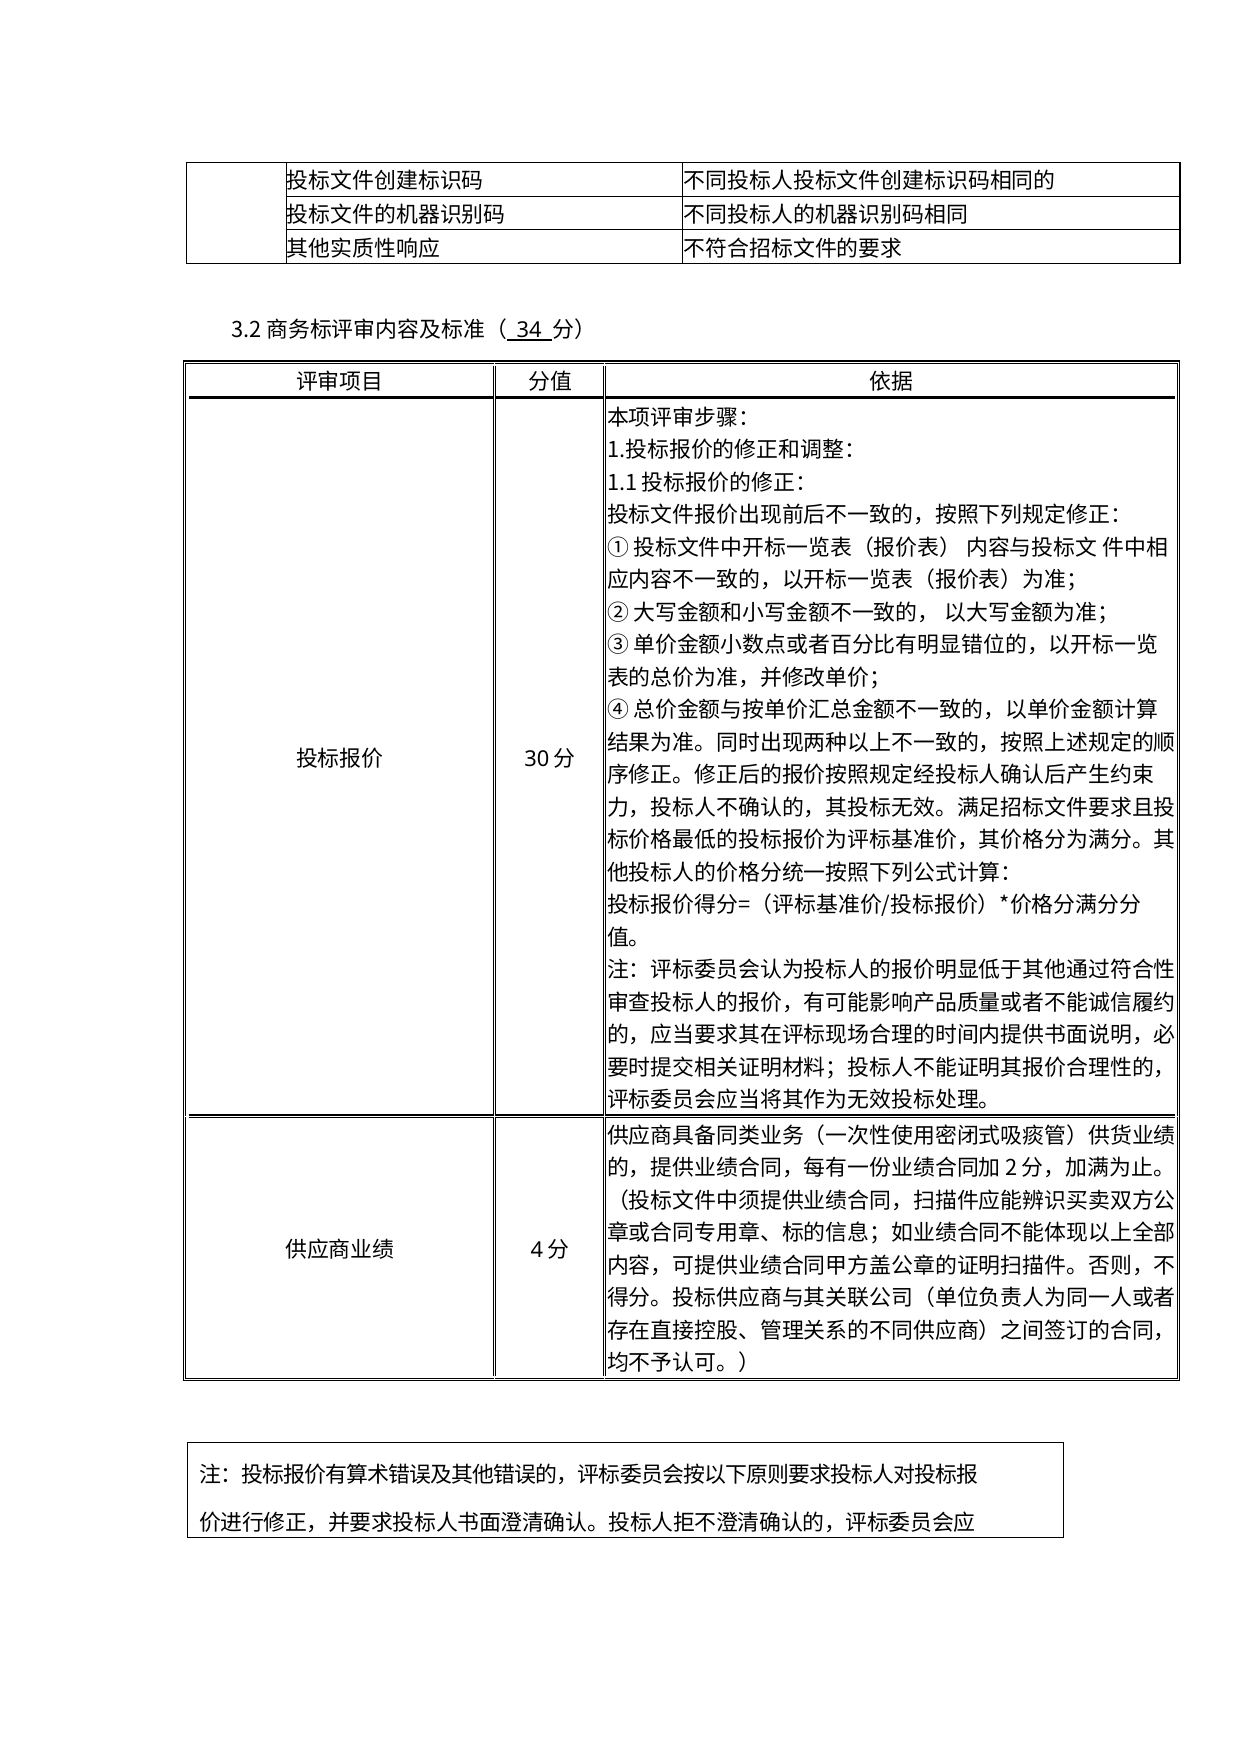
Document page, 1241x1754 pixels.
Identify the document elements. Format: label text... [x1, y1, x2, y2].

table_cell 不同投标人的机器识别码相同 [683, 197, 1179, 229]
table_header 分值 [495, 364, 604, 396]
table_cell 不符合招标文件的要求 [683, 230, 1179, 263]
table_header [188, 1443, 1063, 1537]
table_cell 投标文件的机器识别码 [287, 197, 682, 229]
table_header 评审项目 [186, 364, 495, 396]
table_cell 供应商业绩 [186, 1114, 495, 1377]
table_cell 30分 [496, 399, 603, 1114]
table_cell 投标文件创建标识码 [287, 163, 682, 196]
table_cell 供应商具备同类业务（一次性使用密闭式吸痰管）供货业绩的，提供业绩合同，每有一份业绩合同加2分，加满为止。（投标文件中须提供业绩合同，扫描件应能辨识买卖双方公章或合同专用章、标的信息；如业绩合同不能体现以上全部内容，可提供业绩合同甲方盖公章的证明扫描件。否则，不得分。投标供应商与其关联公司（单位负责人为同一人或者存在直接控股、管理关系的不同供应商）之间签订的合同，均不予认可。） [605, 1114, 1177, 1377]
table_header 依据 [605, 364, 1177, 396]
table_cell 其他实质性响应 [287, 230, 682, 263]
table_cell 4分 [495, 1118, 604, 1377]
text 3.2商务标评审内容及标准（ 34 分） [187, 312, 1053, 344]
table_cell 本项评审步骤： 1.投标报价的修正和调整： 1.1投标报价的修正： 投标文件报价出现前后不一致的，按照下列规定修正： ①投标文件中开标一览表（报价表） 内容与投标文 件中相应内容不一致的，以开标一览表（报价表）为准； ②大写金额和小写金额不一致的， 以大写金额为准； ③单价金额小数点或者百分比有明显错位的，以开标一览表的总价为准，并修改单价； ④总价金额与按单价汇总金额不一致的，以单价金额计算结果为准。同时出现两种以上不一致的，按照上述规定的顺序修正。修正后的报价按照规定经投标人确认后产生约束力，投标人不确认的，其投标无效。满足招标文件要求且投标价格最低的投标报价为评标基准价，其价格分为满分。其他投标人的价格分统一按照下列公式计算： 投标报价得分=（评标基准价/投标报价）*价格分满分分值。 注：评标委员会认为投标人的报价明显低于其他通过符合性审查投标人的报价，有可能影响产品质量或者不能诚信履约的，应当要求其在评标现场合理的时间内提供书面说明，必要时提交相关证明材料；投标人不能证明其报价合理性的，评标委员会应当将其作为无效投标处理。 [606, 396, 1177, 1114]
table_cell 投标报价 [186, 396, 493, 1114]
table_cell 不同投标人投标文件创建标识码相同的 [683, 163, 1179, 196]
